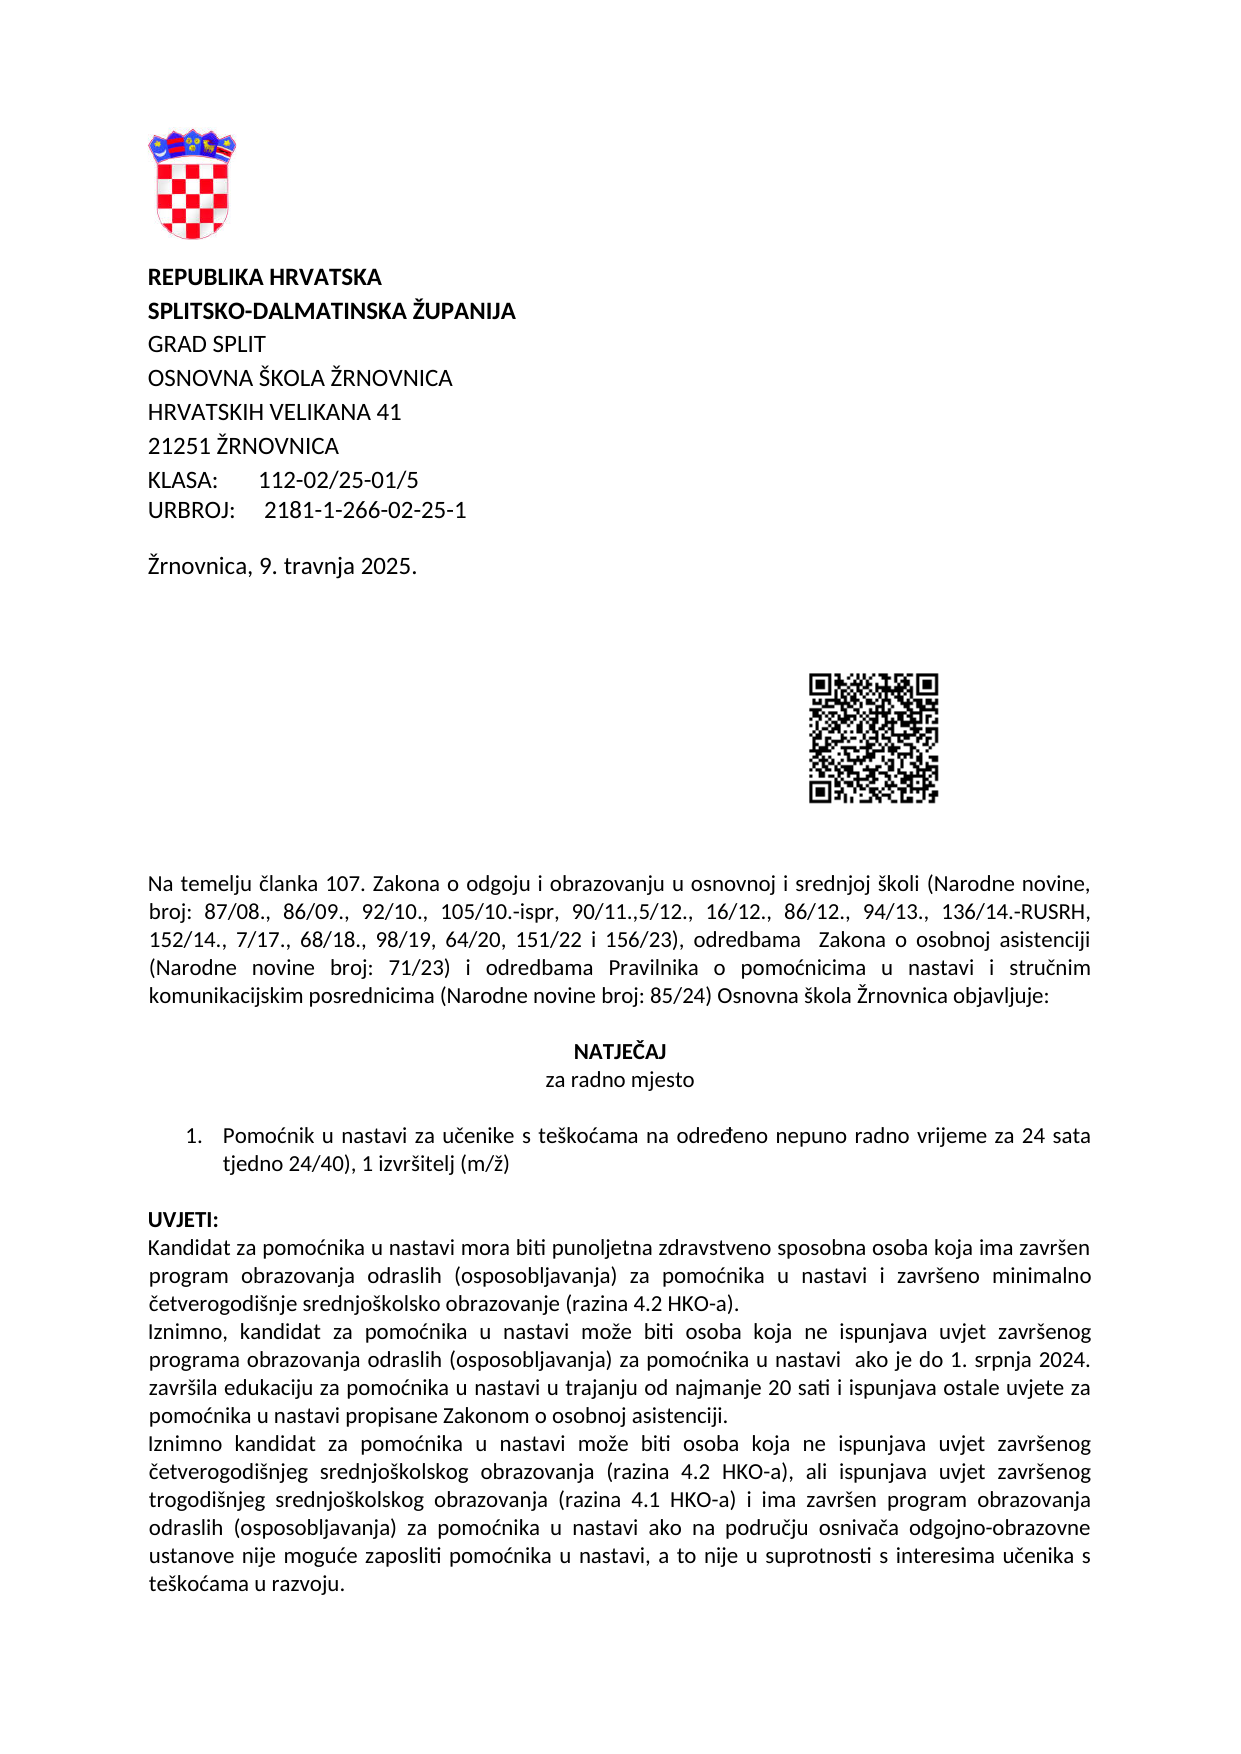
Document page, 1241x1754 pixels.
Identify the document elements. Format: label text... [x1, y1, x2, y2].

text 21251 ŽRNOVNICA [148, 430, 1093, 461]
text GRAD SPLIT [148, 329, 1093, 359]
picture [797, 662, 951, 816]
text Iznimno, kandidat za pomoćnika u nastavi može biti osoba koja ne ispunjava uvjet završenog programa obrazovanja odraslih (osposobljavanja) za pomoćnika u nastavi ako je do 1. srpnja 2024. završila edukaciju za pomoćnika u nastavi u trajanju od najmanje 20 sati i ispunjava ostale uvjete za pomoćnika u nastavi propisane Zakonom o osobnoj asistenciji. [148, 1317, 1093, 1429]
picture [147, 127, 237, 240]
text za radno mjesto [148, 1065, 1093, 1093]
text URBROJ: 2181-1-266-02-25-1 [148, 494, 1093, 525]
text Iznimno kandidat za pomoćnika u nastavi može biti osoba koja ne ispunjava uvjet završenog četverogodišnjeg srednjoškolskog obrazovanja (razina 4.2 HKO-a), ali ispunjava uvjet završenog trogodišnjeg srednjoškolskog obrazovanja (razina 4.1 HKO-a) i ima završen program obrazovanja odraslih (osposobljavanja) za pomoćnika u nastavi ako na području osnivača odgojno-obrazovne ustanove nije moguće zaposliti pomoćnika u nastavi, a to nije u suprotnosti s interesima učenika s teškoćama u razvoju. [148, 1429, 1093, 1598]
text UVJETI: [148, 1205, 1093, 1233]
text REPUBLIKA HRVATSKA [148, 261, 1093, 291]
text KLASA: 112-02/25-01/5 [148, 464, 1152, 494]
text Kandidat za pomoćnika u nastavi mora biti punoljetna zdravstveno sposobna osoba koja ima završen program obrazovanja odraslih (osposobljavanja) za pomoćnika u nastavi i završeno minimalno četverogodišnje srednjoškolsko obrazovanje (razina 4.2 HKO-a). [148, 1233, 1093, 1317]
text NATJEČAJ [148, 1037, 1093, 1065]
text OSNOVNA ŠKOLA ŽRNOVNICA [148, 362, 1093, 393]
text Žrnovnica, 9. travnja 2025. [148, 550, 1093, 581]
text HRVATSKIH VELIKANA 41 [148, 396, 1093, 427]
text Na temelju članka 107. Zakona o odgoju i obrazovanju u osnovnoj i srednjoj školi (Narodne novine, broj: 87/08., 86/09., 92/10., 105/10.-ispr, 90/11.,5/12., 16/12., 86/12., 94/13., 136/14.-RUSRH, 152/14., 7/17., 68/18., 98/19, 64/20, 151/22 i 156/23), odredbama Zakona o osobnoj asistenciji (Narodne novine broj: 71/23) i odredbama Pravilnika o pomoćnicima u nastavi i stručnim komunikacijskim posrednicima (Narodne novine broj: 85/24) Osnovna škola Žrnovnica objavljuje: [148, 869, 1093, 1009]
list Pomoćnik u nastavi za učenike s teškoćama na određeno nepuno radno vrijeme za 24 sata tjedno 24/40), 1 izvršitelj (m/ž) [185, 1121, 1093, 1177]
text SPLITSKO-DALMATINSKA ŽUPANIJA [148, 295, 1093, 325]
